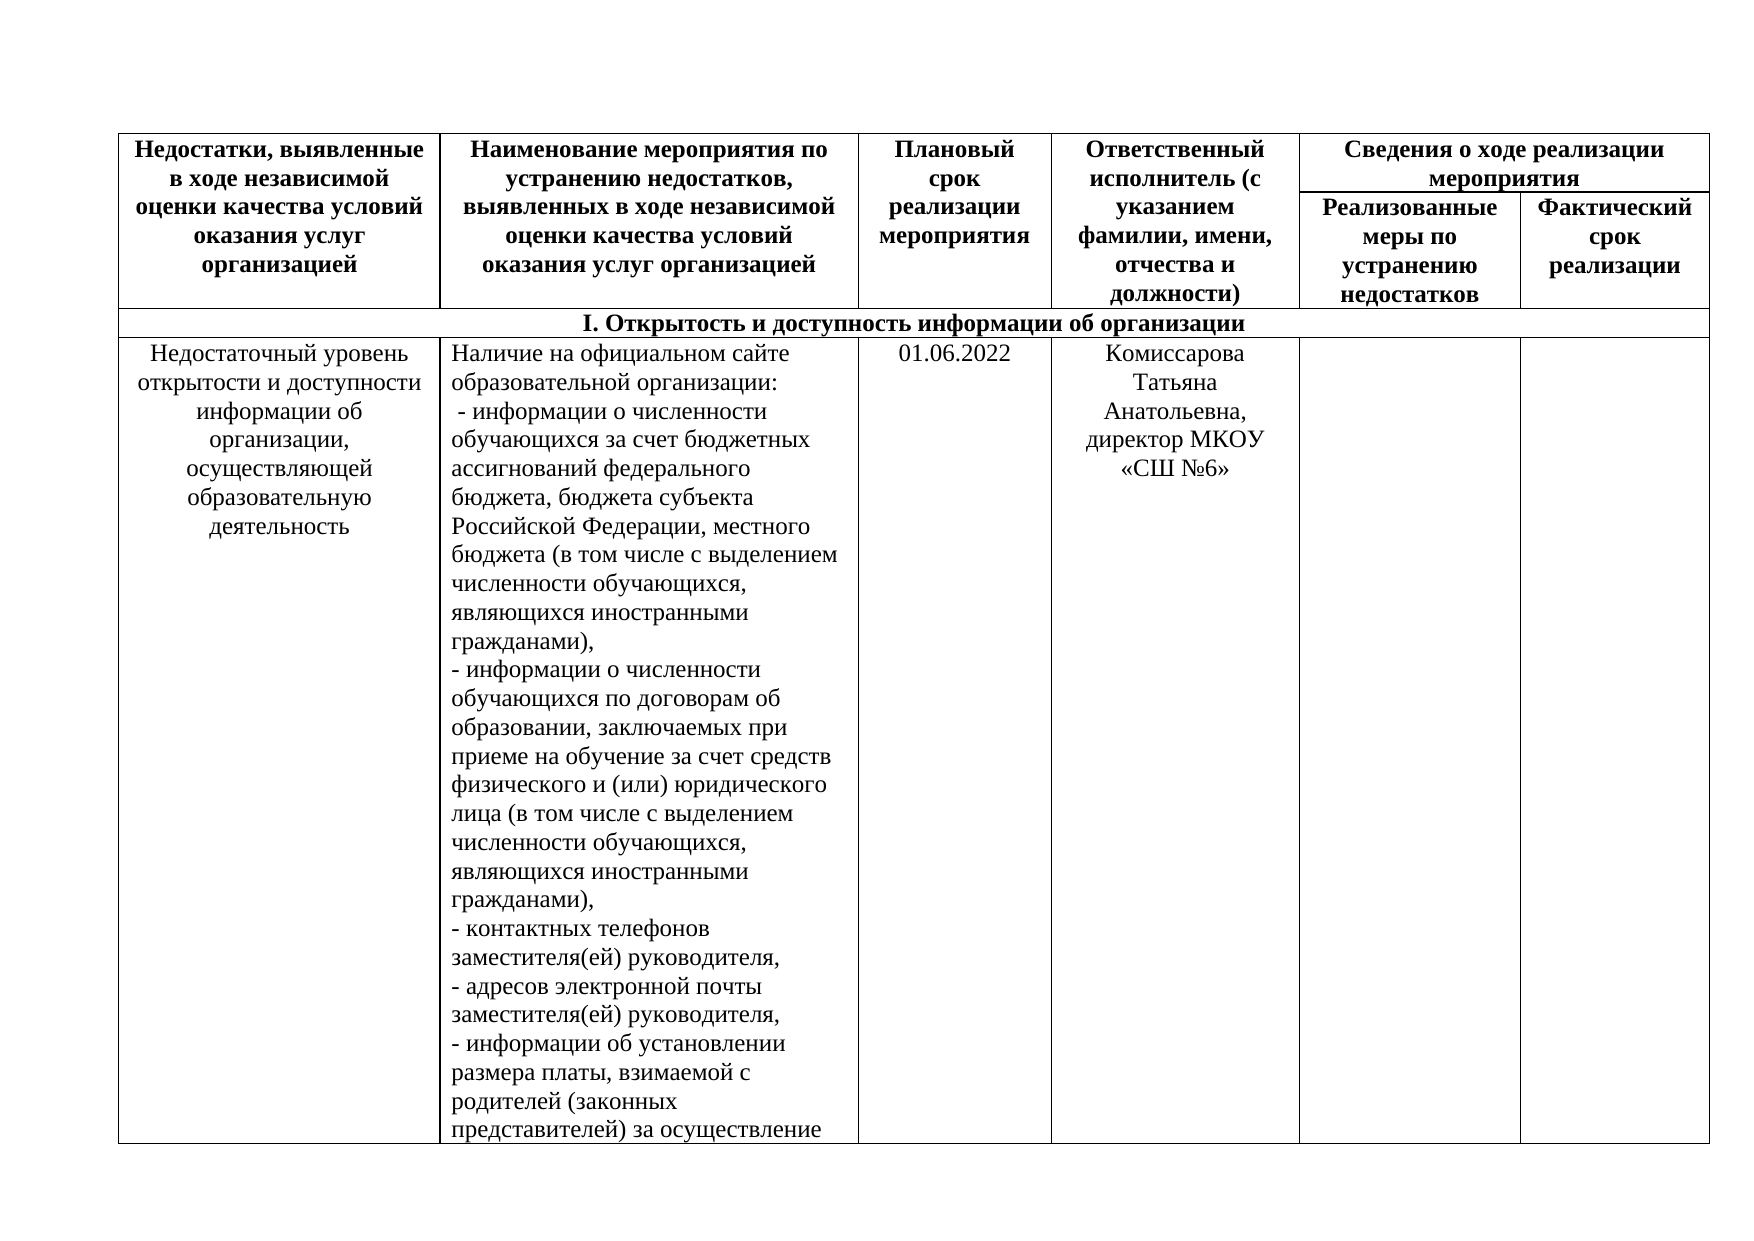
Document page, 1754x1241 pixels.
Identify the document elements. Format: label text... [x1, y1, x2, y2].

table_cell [441, 338, 858, 1143]
table_cell I. Открытость и доступность информации об организации [119, 309, 1709, 337]
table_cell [1052, 338, 1299, 1143]
table_cell Реализованные меры по устранению недостатков [1300, 193, 1520, 307]
table_header Сведения о ходе реализации мероприятия [1300, 134, 1709, 191]
table_cell Фактический срок реализации [1521, 193, 1709, 307]
table_cell [1300, 338, 1520, 1143]
table_cell 01.06.2022 [859, 338, 1051, 1143]
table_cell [119, 338, 439, 1143]
table_header Плановый срок реализации мероприятия [859, 134, 1051, 307]
table_cell [1521, 338, 1709, 1143]
table_header Ответственный исполнитель (с указанием фамилии, имени, отчества и должности) [1052, 134, 1299, 307]
table_header Недостатки, выявленные в ходе независимой оценки качества условий оказания услуг организацией [119, 134, 439, 307]
table_header Наименование мероприятия по устранению недостатков, выявленных в ходе независимой оценки качества условий оказания услуг организацией [441, 134, 858, 307]
